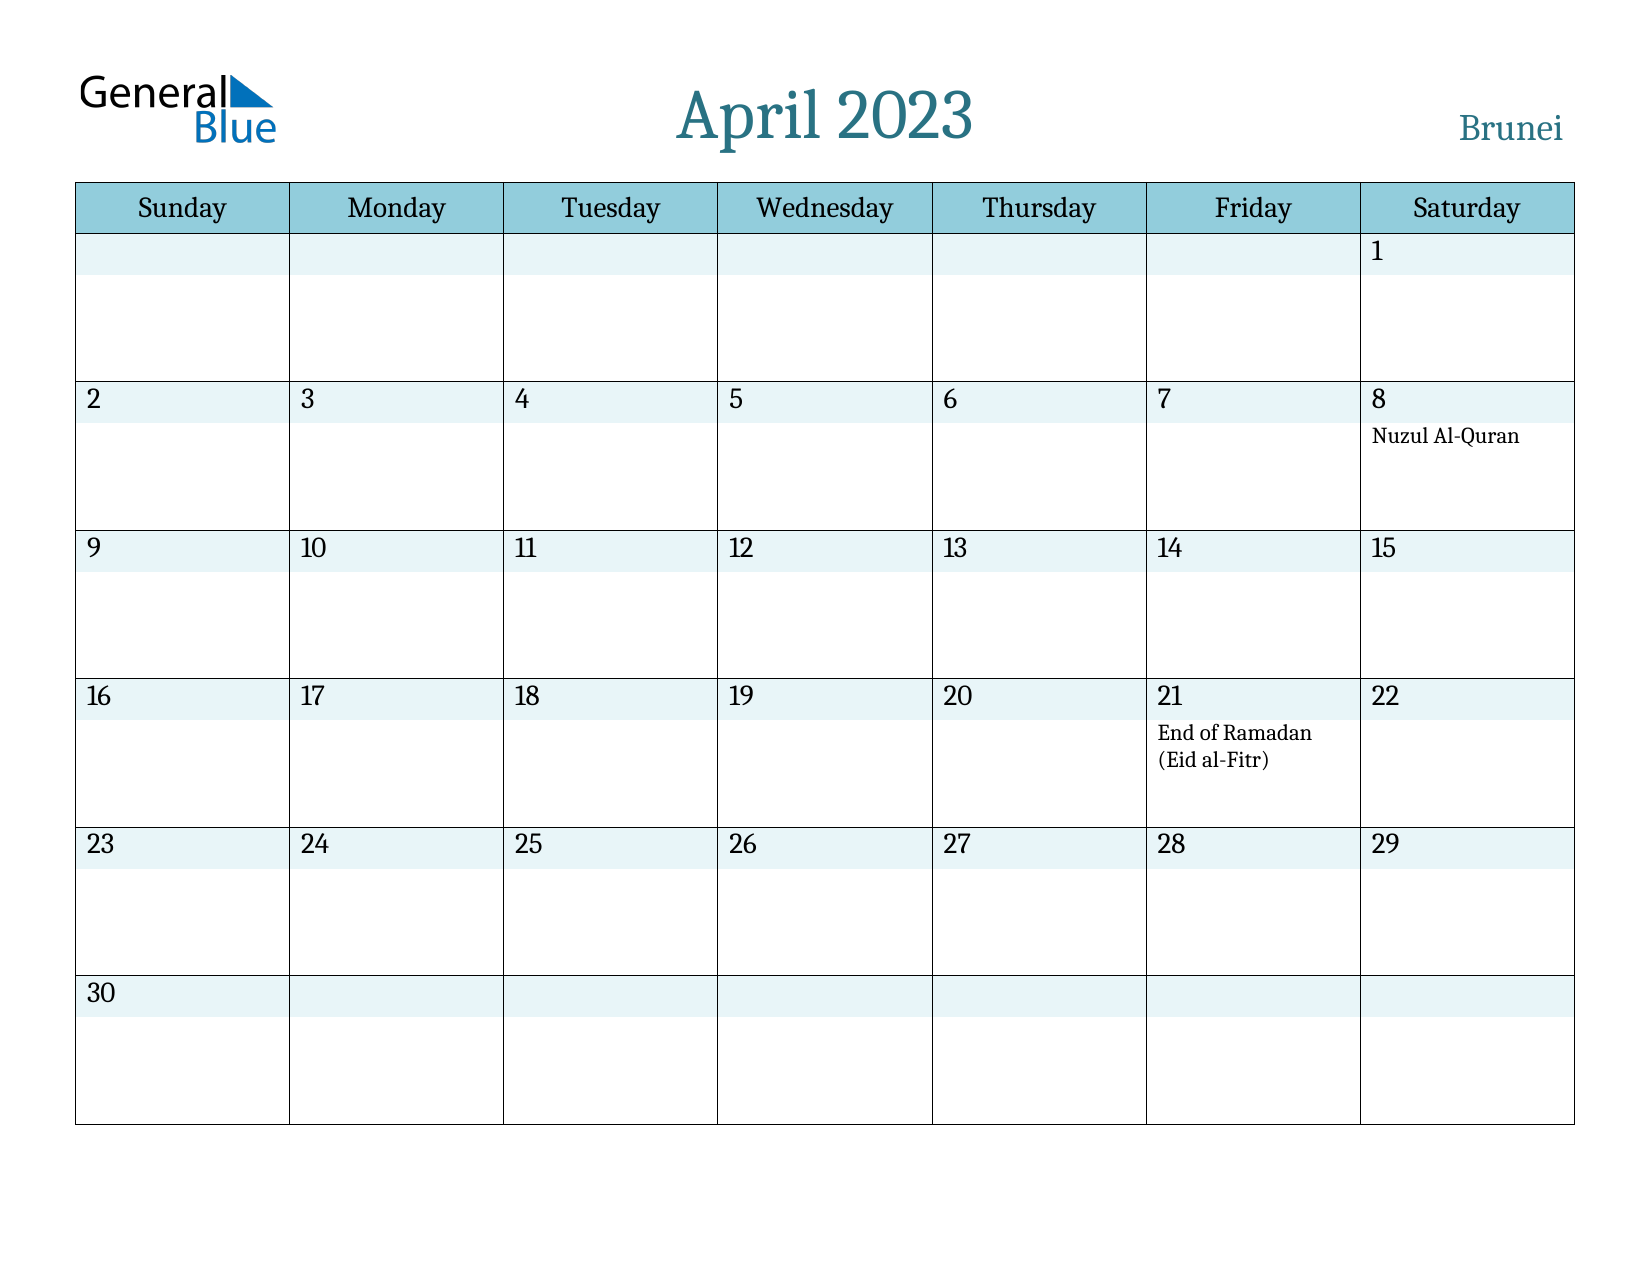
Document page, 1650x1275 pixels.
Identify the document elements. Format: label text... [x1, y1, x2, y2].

table_cell 24 [290, 828, 503, 869]
table_cell [1147, 275, 1360, 381]
table_cell 29 [1361, 828, 1574, 869]
table_cell [1361, 720, 1574, 827]
table_cell End of Ramadan (Eid al-Fitr) [1147, 720, 1360, 827]
table_cell 12 [718, 531, 932, 572]
table_cell 16 [76, 679, 289, 720]
table_cell [76, 234, 289, 275]
table_cell [718, 720, 932, 827]
table_cell [290, 869, 503, 975]
table_cell 22 [1361, 679, 1574, 720]
table_cell 2 [76, 382, 289, 423]
table_cell Wednesday [718, 183, 932, 233]
table_cell [933, 572, 1146, 678]
table_cell 30 [76, 976, 289, 1017]
table_cell [1147, 869, 1360, 975]
table_cell [76, 720, 289, 827]
table_cell [504, 234, 717, 275]
table_header Brunei [1146, 75, 1574, 182]
table_cell [1147, 423, 1360, 530]
table_cell 15 [1361, 531, 1574, 572]
table_cell [504, 976, 717, 1017]
table_cell 1 [1361, 234, 1574, 275]
table_header April 2023 [504, 75, 1146, 182]
table_cell [76, 423, 289, 530]
table_cell 3 [290, 382, 503, 423]
table_cell [504, 572, 717, 678]
table_cell [290, 423, 503, 530]
table_cell 23 [76, 828, 289, 869]
table_cell [933, 976, 1146, 1017]
table_cell [1361, 275, 1574, 381]
table_cell 25 [504, 828, 717, 869]
table_cell [290, 234, 503, 275]
table_cell [933, 423, 1146, 530]
table_cell [76, 275, 289, 381]
table_cell [718, 869, 932, 975]
table_cell [1361, 869, 1574, 975]
table_cell [933, 234, 1146, 275]
table_cell Monday [290, 183, 503, 233]
table_cell Tuesday [504, 183, 717, 233]
table_cell [1361, 976, 1574, 1017]
table_cell 27 [933, 828, 1146, 869]
table_cell 4 [504, 382, 717, 423]
table_cell [933, 720, 1146, 827]
table_cell 26 [718, 828, 932, 869]
table_cell Friday [1147, 183, 1360, 233]
table_cell 10 [290, 531, 503, 572]
table_cell 17 [290, 679, 503, 720]
table_cell 21 [1147, 679, 1360, 720]
table_cell [1361, 1017, 1574, 1123]
table_cell [504, 720, 717, 827]
table_cell 9 [76, 531, 289, 572]
table_cell 6 [933, 382, 1146, 423]
table_cell 13 [933, 531, 1146, 572]
table_cell [290, 572, 503, 678]
table_cell 19 [718, 679, 932, 720]
picture [80, 75, 276, 143]
table_cell [933, 869, 1146, 975]
table_cell 5 [718, 382, 932, 423]
table_cell [290, 1017, 503, 1123]
table_cell [718, 275, 932, 381]
table_cell [933, 1017, 1146, 1123]
table_cell [1361, 572, 1574, 678]
table_header [76, 75, 503, 182]
table_cell [504, 423, 717, 530]
table_cell 8 [1361, 382, 1574, 423]
table_cell Nuzul Al-Quran [1361, 423, 1574, 530]
table_cell [76, 572, 289, 678]
table_cell [718, 423, 932, 530]
table_cell [504, 275, 717, 381]
table_cell [290, 976, 503, 1017]
table_cell Saturday [1361, 183, 1574, 233]
table_cell [1147, 1017, 1360, 1123]
table_cell [1147, 976, 1360, 1017]
table_cell 18 [504, 679, 717, 720]
table_cell [76, 869, 289, 975]
table_cell Sunday [76, 183, 289, 233]
table_cell 7 [1147, 382, 1360, 423]
table_cell [76, 1017, 289, 1123]
table_cell 28 [1147, 828, 1360, 869]
table_cell [290, 720, 503, 827]
table_cell 14 [1147, 531, 1360, 572]
table_cell [504, 869, 717, 975]
table_cell [290, 275, 503, 381]
table_cell [933, 275, 1146, 381]
table_cell [718, 976, 932, 1017]
table_cell [1147, 572, 1360, 678]
table_cell [718, 572, 932, 678]
table_cell [504, 1017, 717, 1123]
table_cell [718, 234, 932, 275]
table_cell 11 [504, 531, 717, 572]
table_cell [718, 1017, 932, 1123]
table_cell Thursday [933, 183, 1146, 233]
table_cell [1147, 234, 1360, 275]
table_cell 20 [933, 679, 1146, 720]
